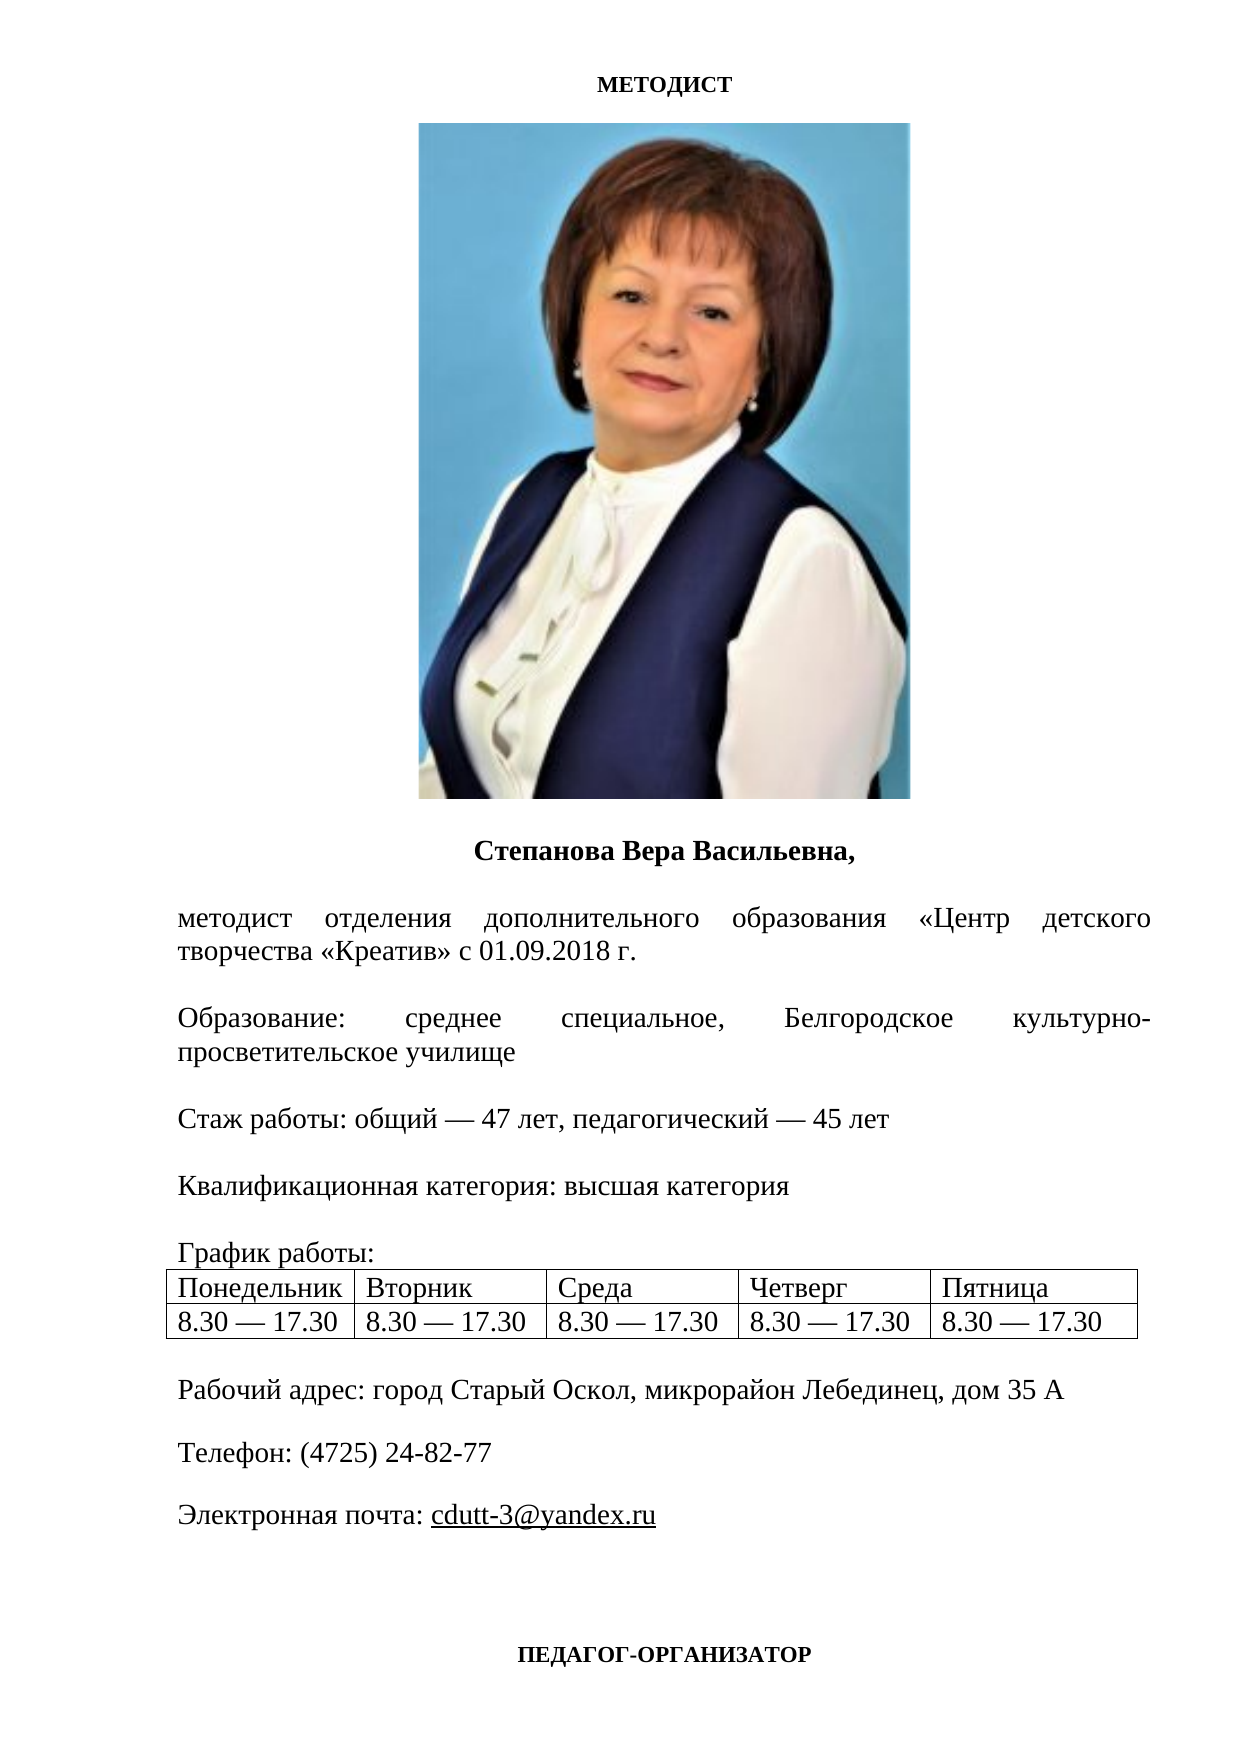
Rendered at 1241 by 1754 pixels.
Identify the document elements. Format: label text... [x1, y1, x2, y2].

picture [418, 123, 911, 799]
table_header Вторник [355, 1270, 546, 1303]
text ПЕДАГОГ-ОРГАНИЗАТОР [177, 1641, 1152, 1667]
text Телефон: (4725) 24-82-77 [177, 1435, 1152, 1497]
table_cell 8.30 — 17.30 [355, 1304, 546, 1338]
table_header Среда [547, 1270, 738, 1303]
text Рабочий адрес: город Старый Оскол, микрорайон Лебединец, дом 35 А [177, 1372, 1152, 1435]
subtitle МЕТОДИСТ [177, 71, 1152, 97]
text методист отделения дополнительного образования «Центр детского творчества «Креатив» с 01.09.2018 г. [177, 900, 1152, 967]
table_header Пятница [931, 1270, 1137, 1303]
text Электронная почта: cdutt-3@yandex.ru [177, 1497, 1152, 1531]
text Степанова Вера Васильевна, [177, 833, 1152, 866]
text Квалификационная категория: высшая категория [177, 1168, 1152, 1202]
table_header Понедельник [167, 1270, 354, 1303]
table_cell 8.30 — 17.30 [739, 1304, 930, 1338]
text Образование: среднее специальное, Белгородское культурно-просветительское училище [177, 1000, 1152, 1067]
table_cell 8.30 — 17.30 [167, 1304, 354, 1338]
table_cell 8.30 — 17.30 [547, 1304, 738, 1338]
table_header Четверг [739, 1270, 930, 1303]
text График работы: [177, 1235, 1152, 1269]
text Стаж работы: общий — 47 лет, педагогический — 45 лет [177, 1101, 1152, 1134]
table_cell 8.30 — 17.30 [931, 1304, 1137, 1338]
